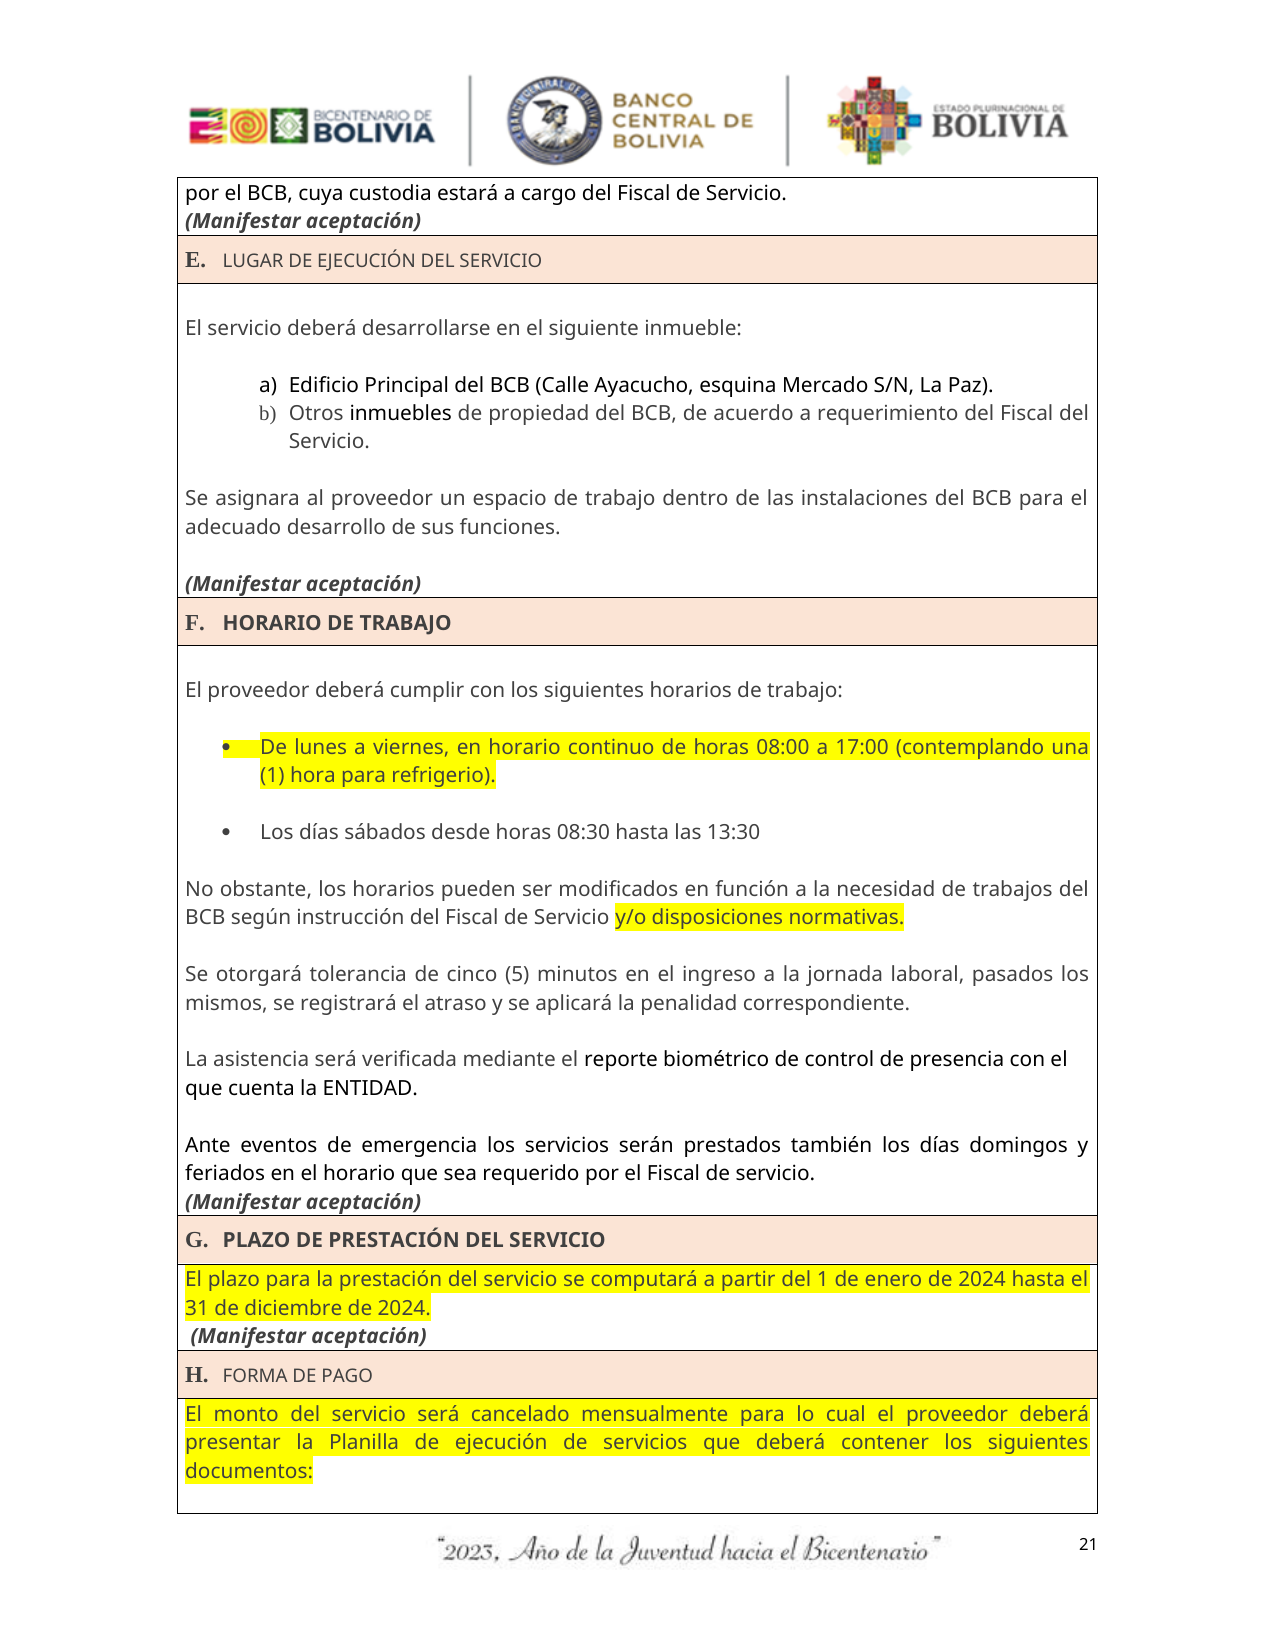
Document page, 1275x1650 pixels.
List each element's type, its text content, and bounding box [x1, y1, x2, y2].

table_cell LUGAR DE EJECUCIÓN DEL SERVICIO [178, 236, 1097, 283]
table_cell El plazo para la prestación del servicio se computará a partir del 1 de enero de 2024 hasta el 31 de diciembre de 2024. (Manifestar aceptación) [178, 1265, 1097, 1350]
picture [171, 25, 1092, 169]
table_cell HORARIO DE TRABAJO [178, 598, 1097, 645]
table_cell El proveedor deberá cumplir con los siguientes horarios de trabajo: De lunes a viernes, en horario continuo de horas 08:00 a 17:00 (contemplando una (1) hora para refrigerio). Los días sábados desde horas 08:30 hasta las 13:30 No obstante, los horarios pueden ser modificados en función a la necesidad de trabajos del BCB según instrucción del Fiscal de Servicio y/o disposiciones normativas. Se otorgará tolerancia de cinco (5) minutos en el ingreso a la jornada laboral, pasados los mismos, se registrará el atraso y se aplicará la penalidad correspondiente. La asistencia será verificada mediante el reporte biométrico de control de presencia con el que cuenta la ENTIDAD. Ante eventos de emergencia los servicios serán prestados también los días domingos y feriados en el horario que sea requerido por el Fiscal de servicio. (Manifestar aceptación) [178, 646, 1097, 1215]
picture [420, 1525, 955, 1584]
table_cell FORMA DE PAGO [178, 1351, 1097, 1398]
table_cell PLAZO DE PRESTACIÓN DEL SERVICIO [178, 1216, 1097, 1263]
table_cell El servicio deberá desarrollarse en el siguiente inmueble: Edificio Principal del BCB (Calle Ayacucho, esquina Mercado S/N, La Paz). Otros inmuebles de propiedad del BCB, de acuerdo a requerimiento del Fiscal del Servicio. Se asignara al proveedor un espacio de trabajo dentro de las instalaciones del BCB para el adecuado desarrollo de sus funciones. (Manifestar aceptación) [178, 284, 1097, 597]
